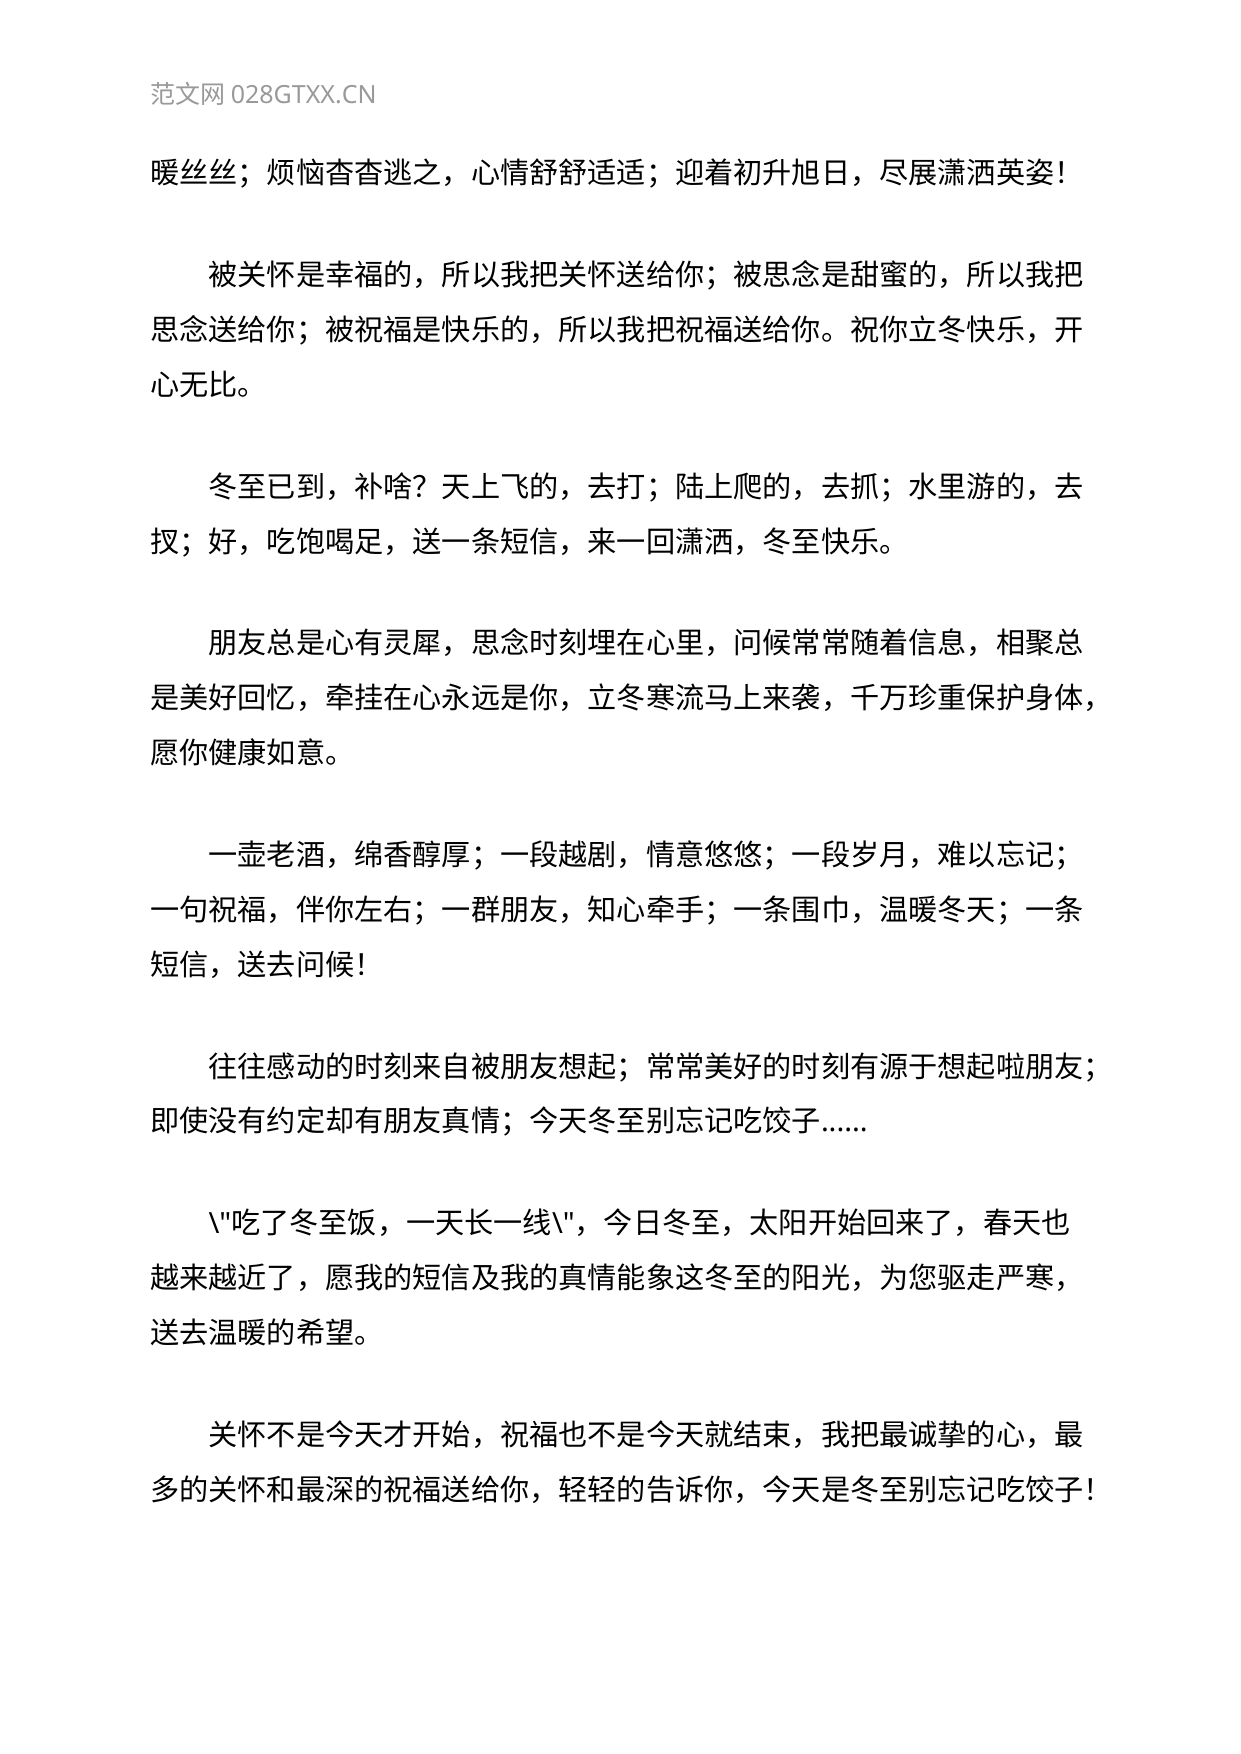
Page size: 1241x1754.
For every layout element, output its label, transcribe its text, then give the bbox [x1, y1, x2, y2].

text \"吃了冬至饭，一天长一线\"，今日冬至，太阳开始回来了，春天也越来越近了，愿我的短信及我的真情能象这冬至的阳光，为您驱走严寒，送去温暖的希望。 [150, 1200, 1090, 1352]
text 往往感动的时刻来自被朋友想起；常常美好的时刻有源于想起啦朋友；即使没有约定却有朋友真情；今天冬至别忘记吃饺子...... [150, 1043, 1090, 1140]
text 朋友总是心有灵犀，思念时刻埋在心里，问候常常随着信息，相聚总是美好回忆，牵挂在心永远是你，立冬寒流马上来袭，千万珍重保护身体，愿你健康如意。 [150, 620, 1090, 772]
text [150, 150, 1090, 192]
text 关怀不是今天才开始，祝福也不是今天就结束，我把最诚挚的心，最多的关怀和最深的祝福送给你，轻轻的告诉你，今天是冬至别忘记吃饺子！ [150, 1412, 1090, 1509]
text 冬至已到，补啥？天上飞的，去打；陆上爬的，去抓；水里游的，去扠；好，吃饱喝足，送一条短信，来一回潇洒，冬至快乐。 [150, 463, 1090, 561]
text 一壶老酒，绵香醇厚；一段越剧，情意悠悠；一段岁月，难以忘记；一句祝福，伴你左右；一群朋友，知心牵手；一条围巾，温暖冬天；一条短信，送去问候！ [150, 832, 1090, 984]
text 被关怀是幸福的，所以我把关怀送给你；被思念是甜蜜的，所以我把思念送给你；被祝福是快乐的，所以我把祝福送给你。祝你立冬快乐，开心无比。 [150, 252, 1090, 404]
